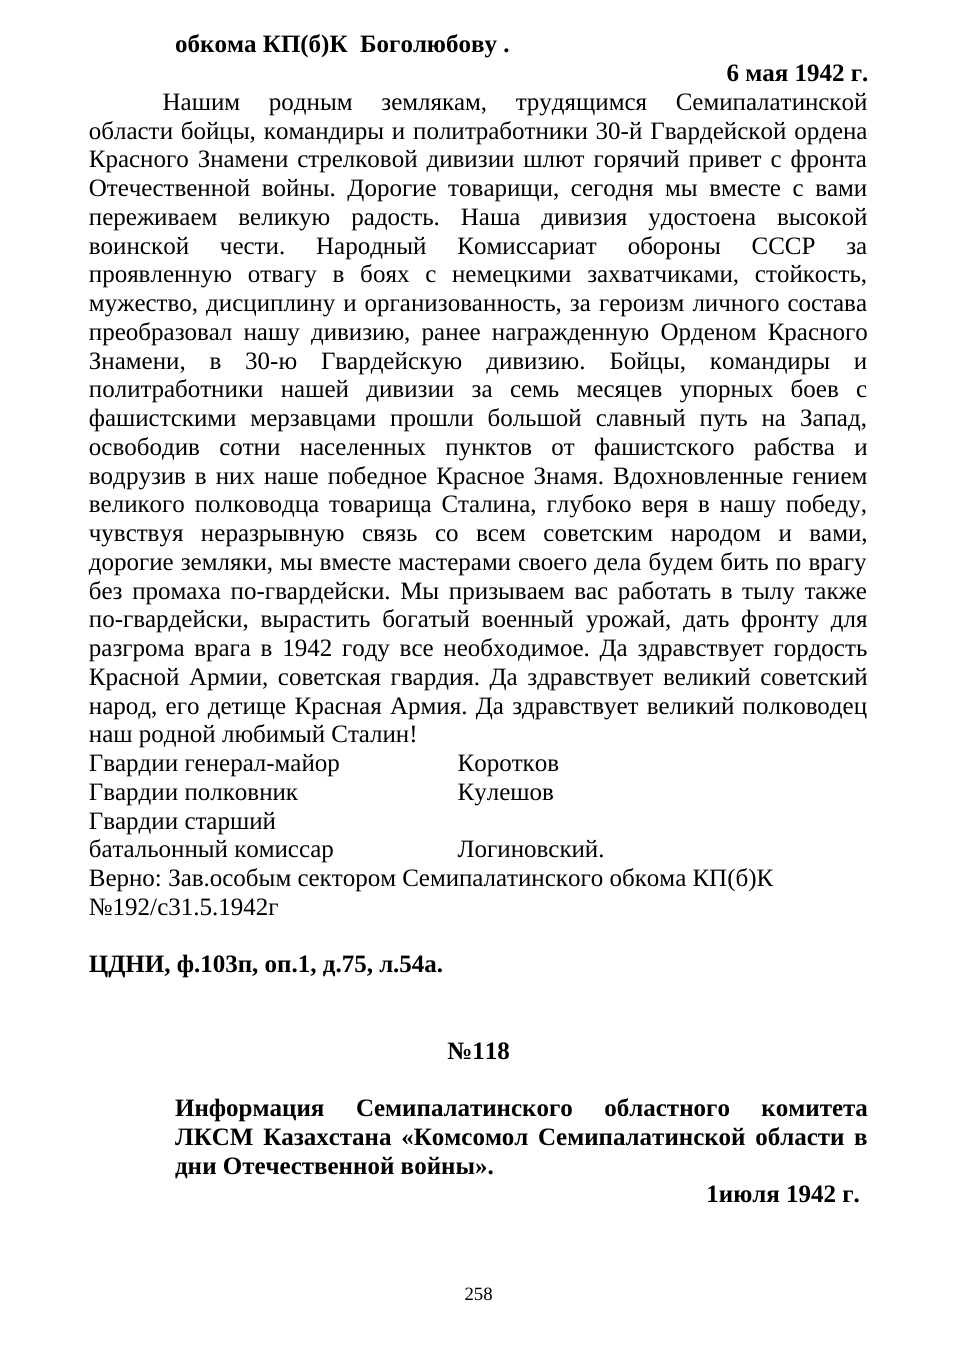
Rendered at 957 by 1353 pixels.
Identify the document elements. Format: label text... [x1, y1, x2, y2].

text Гвардии полковник Кулешов [89, 777, 868, 806]
text №118 [89, 1036, 868, 1064]
text батальонный комиссар Логиновский. [89, 834, 868, 863]
table_header Информация Семипалатинского областного комитета ЛКСМ Казахстана «Комсомол Семипалатинской области в дни Отечественной войны». 1июля 1942 г. [164, 1093, 879, 1237]
text Гвардии старший [89, 806, 868, 834]
text Нашим родным землякам, трудящимся Семипалатинской области бойцы, командиры и политработники 30-й Гвардейской ордена Красного Знамени стрелковой дивизии шлют горячий привет с фронта Отечественной войны. Дорогие товарищи, сегодня мы вместе с вами переживаем великую радость. Наша дивизия удостоена высокой воинской чести. Народный Комиссариат обороны СССР за проявленную отвагу в боях с немецкими захватчиками, стойкость, мужество, дисциплину и организованность, за героизм личного состава преобразовал нашу дивизию, ранее награжденную Орденом Красного Знамени, в 30-ю Гвардейскую дивизию. Бойцы, командиры и политработники нашей дивизии за семь месяцев упорных боев с фашистскими мерзавцами прошли большой славный путь на Запад, освободив сотни населенных пунктов от фашистского рабства и водрузив в них наше победное Красное Знамя. Вдохновленные гением великого полководца товарища Сталина, глубоко веря в нашу победу, чувствуя неразрывную связь со всем советским народом и вами, дорогие земляки, мы вместе мастерами своего дела будем бить по врагу без промаха по-гвардейски. Мы призываем вас работать в тылу также по-гвардейски, вырастить богатый военный урожай, дать фронту для разгрома врага в 1942 году все необходимое. Да здравствует гордость Красной Армии, советская гвардия. Да здравствует великий советский народ, его детище Красная Армия. Да здравствует великий полководец наш родной любимый Сталин! [89, 87, 868, 748]
text №192/с31.5.1942г [89, 892, 868, 921]
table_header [164, 30, 879, 87]
text Гвардии генерал-майор Коротков [89, 748, 868, 777]
text Верно: Зав.особым сектором Семипалатинского обкома КП(б)К [89, 863, 868, 892]
text ЦДНИ, ф.103п, оп.1, д.75, л.54а. [89, 949, 868, 978]
